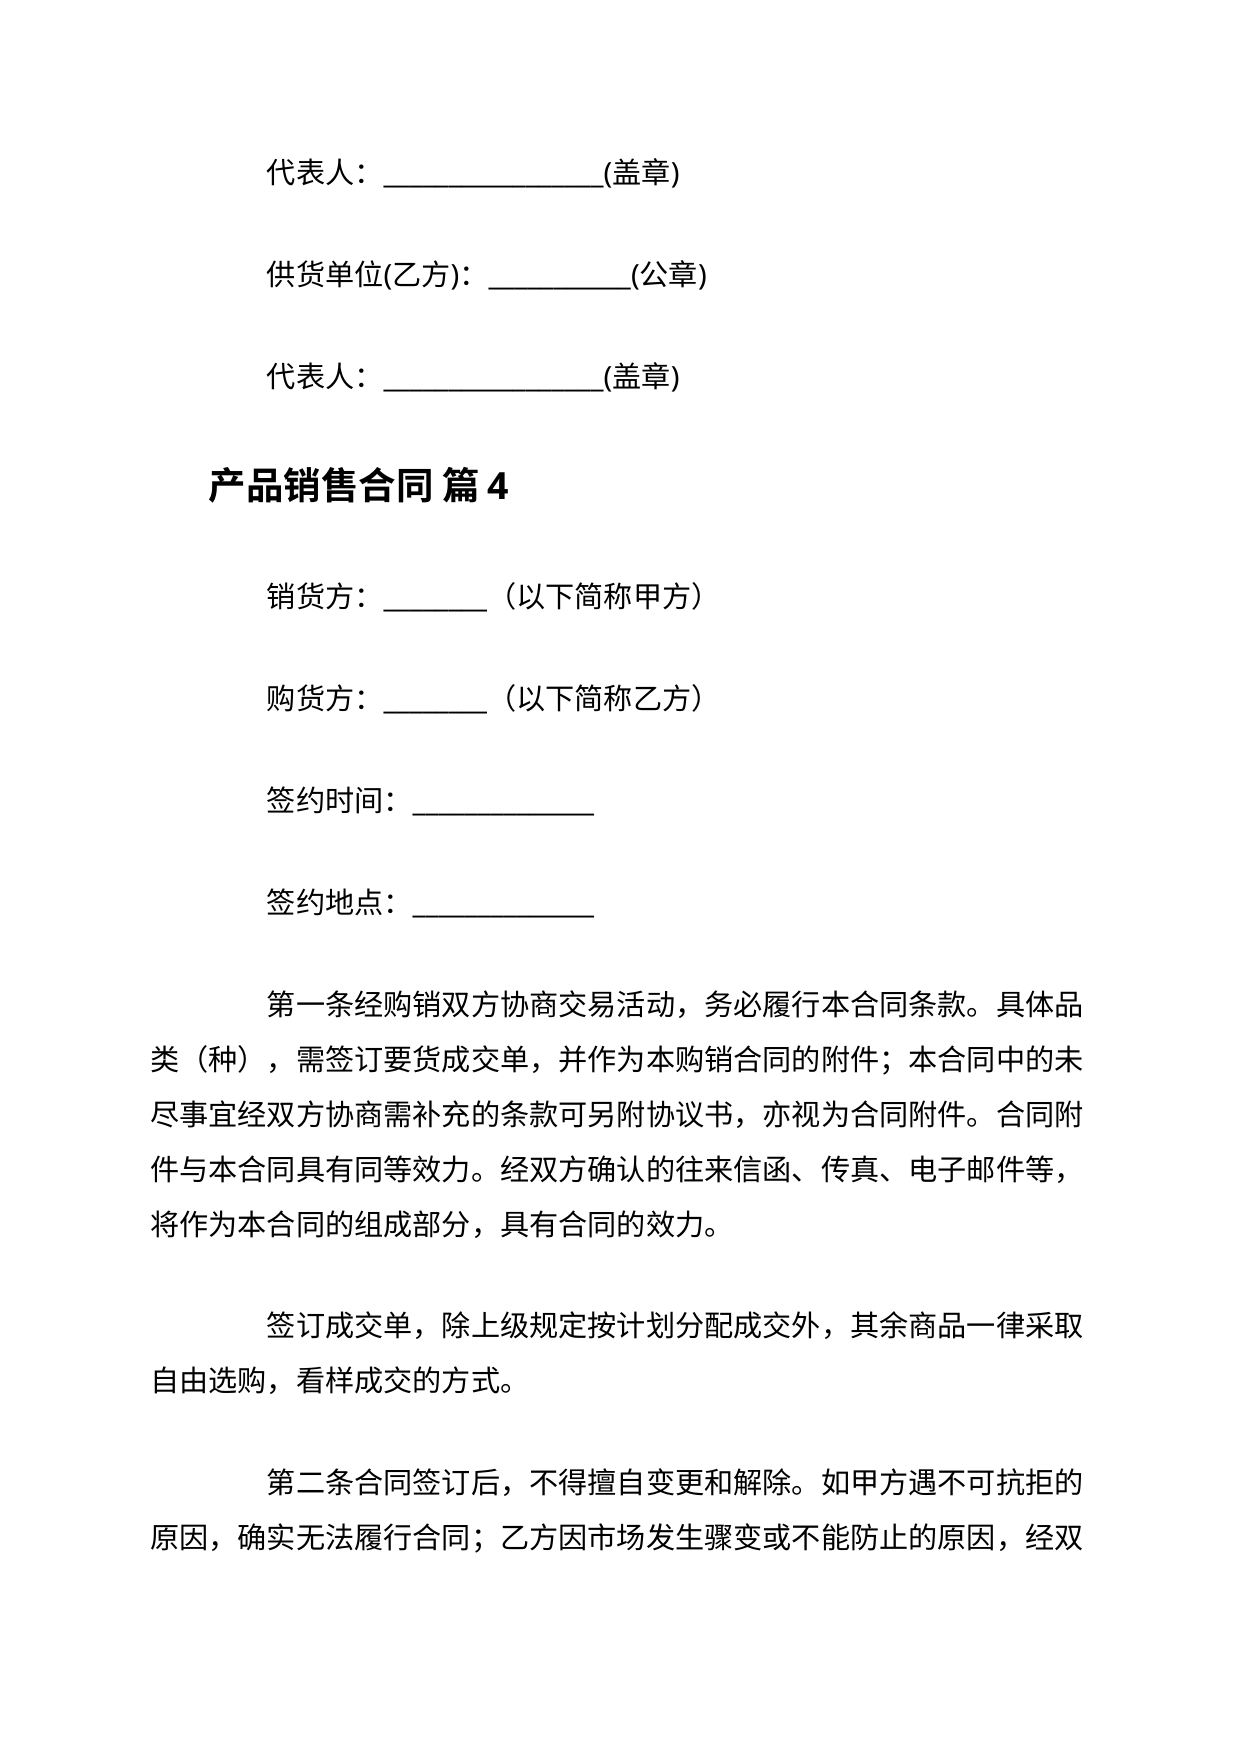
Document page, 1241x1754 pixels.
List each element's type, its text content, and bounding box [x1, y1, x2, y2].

text 购货方：________（以下简称乙方） [150, 676, 1090, 718]
text 第一条经购销双方协商交易活动，务必履行本合同条款。具体品类（种），需签订要货成交单，并作为本购销合同的附件；本合同中的未尽事宜经双方协商需补充的条款可另附协议书，亦视为合同附件。合同附件与本合同具有同等效力。经双方确认的往来信函、传真、电子邮件等，将作为本合同的组成部分，具有合同的效力。 [150, 981, 1090, 1243]
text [150, 1459, 1090, 1557]
text 代表人：_________________(盖章) [150, 150, 1090, 192]
text 签订成交单，除上级规定按计划分配成交外，其余商品一律采取自由选购，看样成交的方式。 [150, 1303, 1090, 1400]
text 签约时间：______________ [150, 777, 1090, 820]
text 代表人：_________________(盖章) [150, 354, 1090, 396]
text 销货方：________（以下简称甲方） [150, 573, 1090, 616]
text 产品销售合同 篇4 [150, 456, 1090, 510]
text 供货单位(乙方)：___________(公章) [150, 252, 1090, 294]
text 签约地点：______________ [150, 879, 1090, 922]
